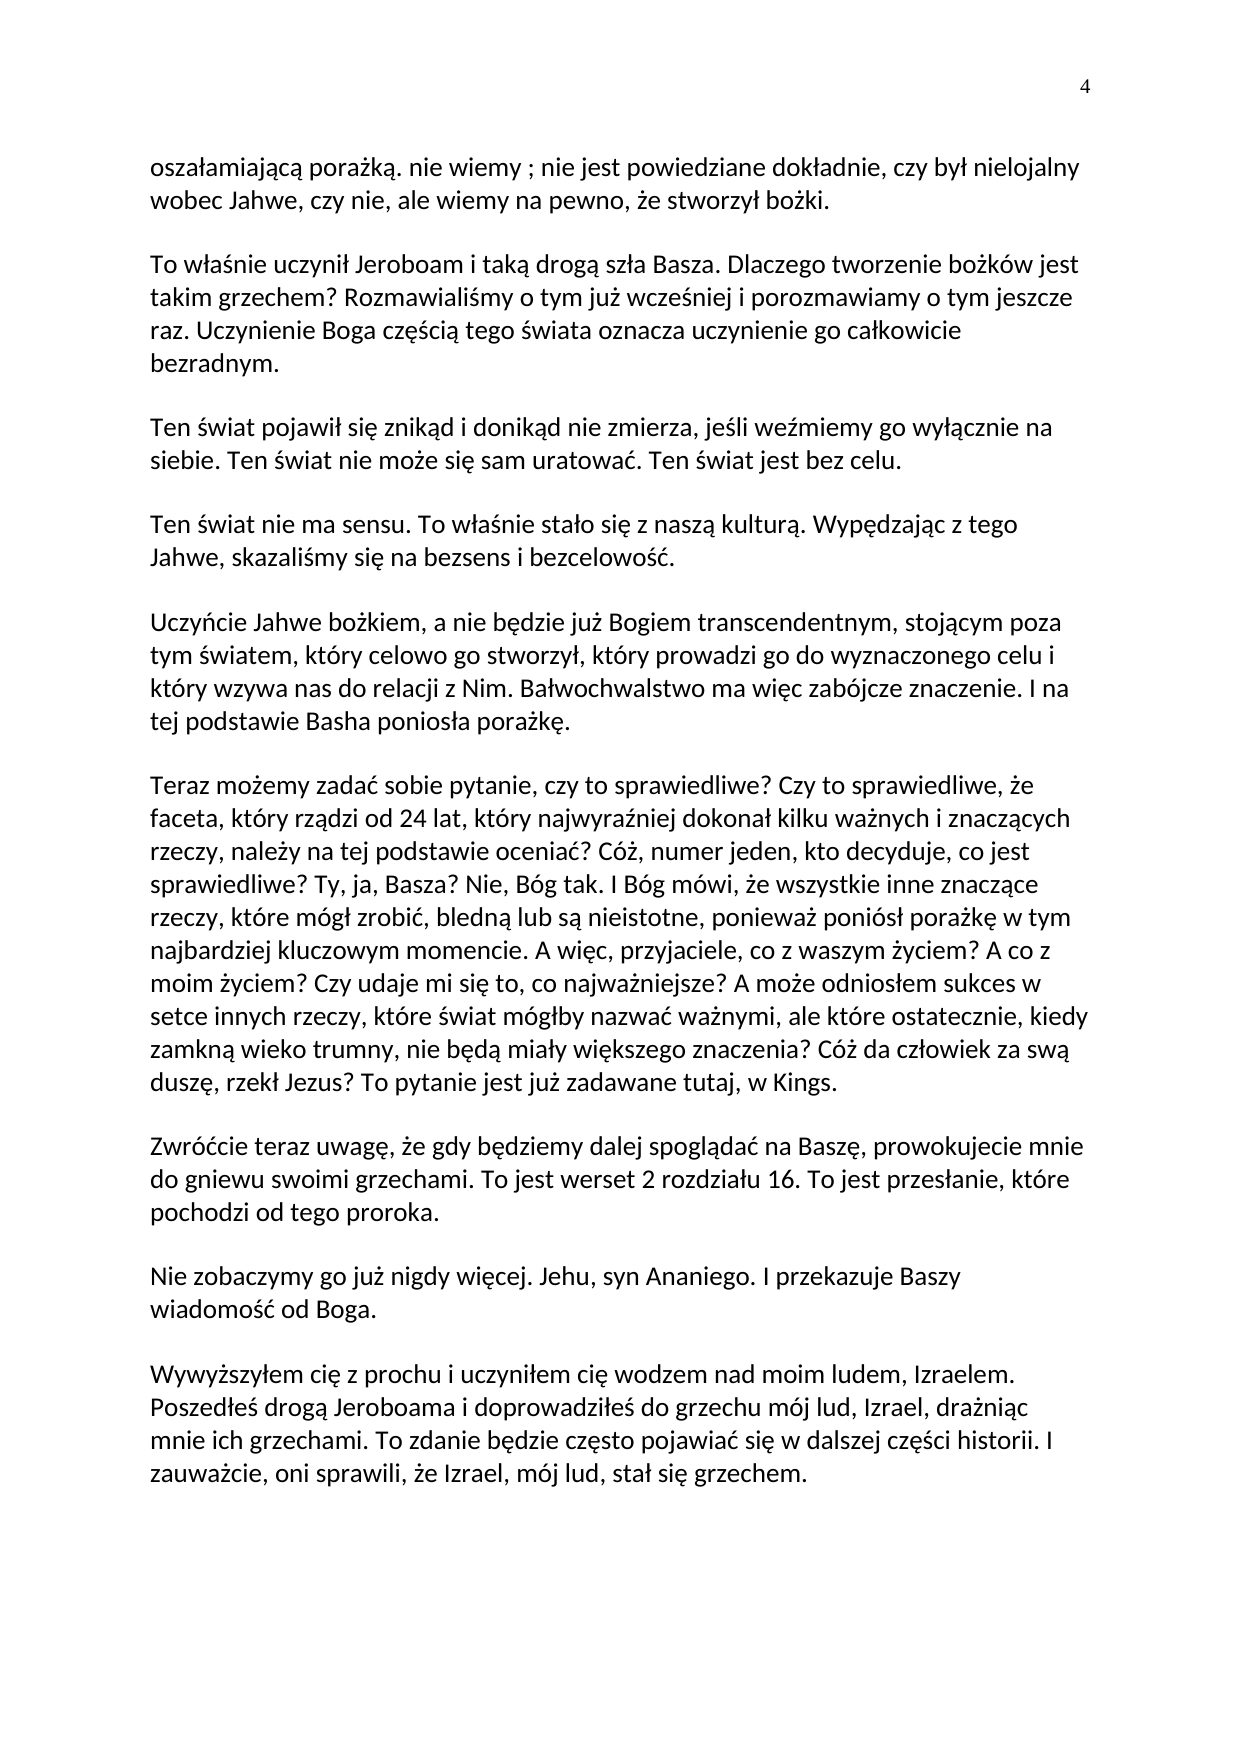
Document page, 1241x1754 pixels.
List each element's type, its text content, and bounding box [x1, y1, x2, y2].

text Zwróćcie teraz uwagę, że gdy będziemy dalej spoglądać na Baszę, prowokujecie mnie do gniewu swoimi grzechami. To jest werset 2 rozdziału 16. To jest przesłanie, które pochodzi od tego proroka. [150, 1129, 1090, 1228]
text Uczyńcie Jahwe bożkiem, a nie będzie już Bogiem transcendentnym, stojącym poza tym światem, który celowo go stworzył, który prowadzi go do wyznaczonego celu i który wzywa nas do relacji z Nim. Bałwochwalstwo ma więc zabójcze znaczenie. I na tej podstawie Basha poniosła porażkę. [150, 605, 1090, 737]
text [150, 150, 1090, 216]
text Ten świat pojawił się znikąd i donikąd nie zmierza, jeśli weźmiemy go wyłącznie na siebie. Ten świat nie może się sam uratować. Ten świat jest bez celu. [150, 410, 1090, 476]
text Teraz możemy zadać sobie pytanie, czy to sprawiedliwe? Czy to sprawiedliwe, że faceta, który rządzi od 24 lat, który najwyraźniej dokonał kilku ważnych i znaczących rzeczy, należy na tej podstawie oceniać? Cóż, numer jeden, kto decyduje, co jest sprawiedliwe? Ty, ja, Basza? Nie, Bóg tak. I Bóg mówi, że wszystkie inne znaczące rzeczy, które mógł zrobić, bledną lub są nieistotne, ponieważ poniósł porażkę w tym najbardziej kluczowym momencie. A więc, przyjaciele, co z waszym życiem? A co z moim życiem? Czy udaje mi się to, co najważniejsze? A może odniosłem sukces w setce innych rzeczy, które świat mógłby nazwać ważnymi, ale które ostatecznie, kiedy zamkną wieko trumny, nie będą miały większego znaczenia? Cóż da człowiek za swą duszę, rzekł Jezus? To pytanie jest już zadawane tutaj, w Kings. [150, 768, 1090, 1098]
text To właśnie uczynił Jeroboam i taką drogą szła Basza. Dlaczego tworzenie bożków jest takim grzechem? Rozmawialiśmy o tym już wcześniej i porozmawiamy o tym jeszcze raz. Uczynienie Boga częścią tego świata oznacza uczynienie go całkowicie bezradnym. [150, 247, 1090, 379]
text Ten świat nie ma sensu. To właśnie stało się z naszą kulturą. Wypędzając z tego Jahwe, skazaliśmy się na bezsens i bezcelowość. [150, 508, 1090, 574]
text Nie zobaczymy go już nigdy więcej. Jehu, syn Ananiego. I przekazuje Baszy wiadomość od Boga. [150, 1259, 1090, 1326]
text Wywyższyłem cię z prochu i uczyniłem cię wodzem nad moim ludem, Izraelem. Poszedłeś drogą Jeroboama i doprowadziłeś do grzechu mój lud, Izrael, drażniąc mnie ich grzechami. To zdanie będzie często pojawiać się w dalszej części historii. I zauważcie, oni sprawili, że Izrael, mój lud, stał się grzechem. [150, 1357, 1090, 1489]
